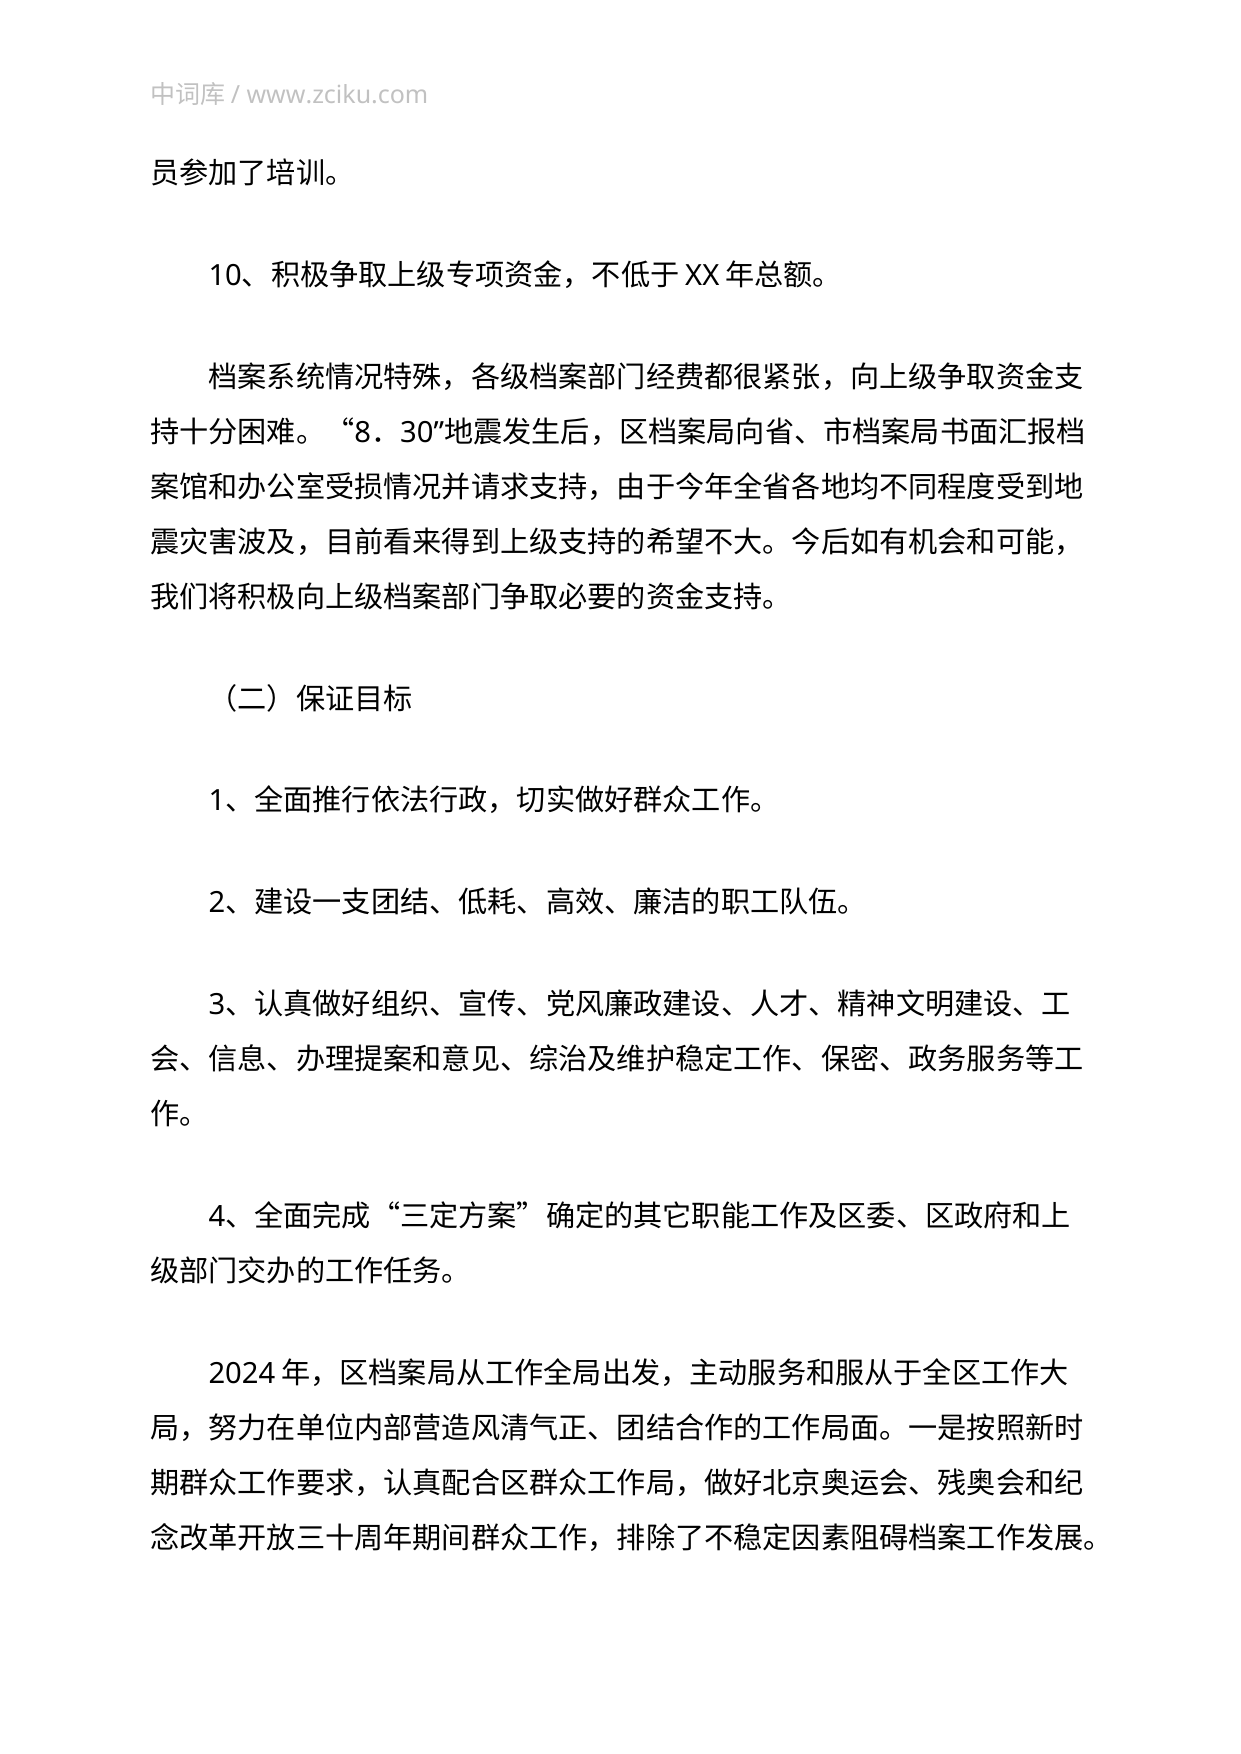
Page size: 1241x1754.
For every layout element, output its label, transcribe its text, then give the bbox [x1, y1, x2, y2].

text 3、认真做好组织、宣传、党风廉政建设、人才、精神文明建设、工会、信息、办理提案和意见、综治及维护稳定工作、保密、政务服务等工作。 [150, 981, 1090, 1133]
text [150, 1349, 1090, 1556]
text （二）保证目标 [150, 675, 1090, 717]
text 档案系统情况特殊，各级档案部门经费都很紧张，向上级争取资金支持十分困难。“8．30”地震发生后，区档案局向省、市档案局书面汇报档案馆和办公室受损情况并请求支持，由于今年全省各地均不同程度受到地震灾害波及，目前看来得到上级支持的希望不大。今后如有机会和可能，我们将积极向上级档案部门争取必要的资金支持。 [150, 354, 1090, 616]
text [150, 150, 1090, 192]
text 4、全面完成“三定方案”确定的其它职能工作及区委、区政府和上级部门交办的工作任务。 [150, 1193, 1090, 1290]
text 2、建设一支团结、低耗、高效、廉洁的职工队伍。 [150, 879, 1090, 921]
text 10、积极争取上级专项资金，不低于XX年总额。 [150, 252, 1090, 294]
text 1、全面推行依法行政，切实做好群众工作。 [150, 777, 1090, 819]
